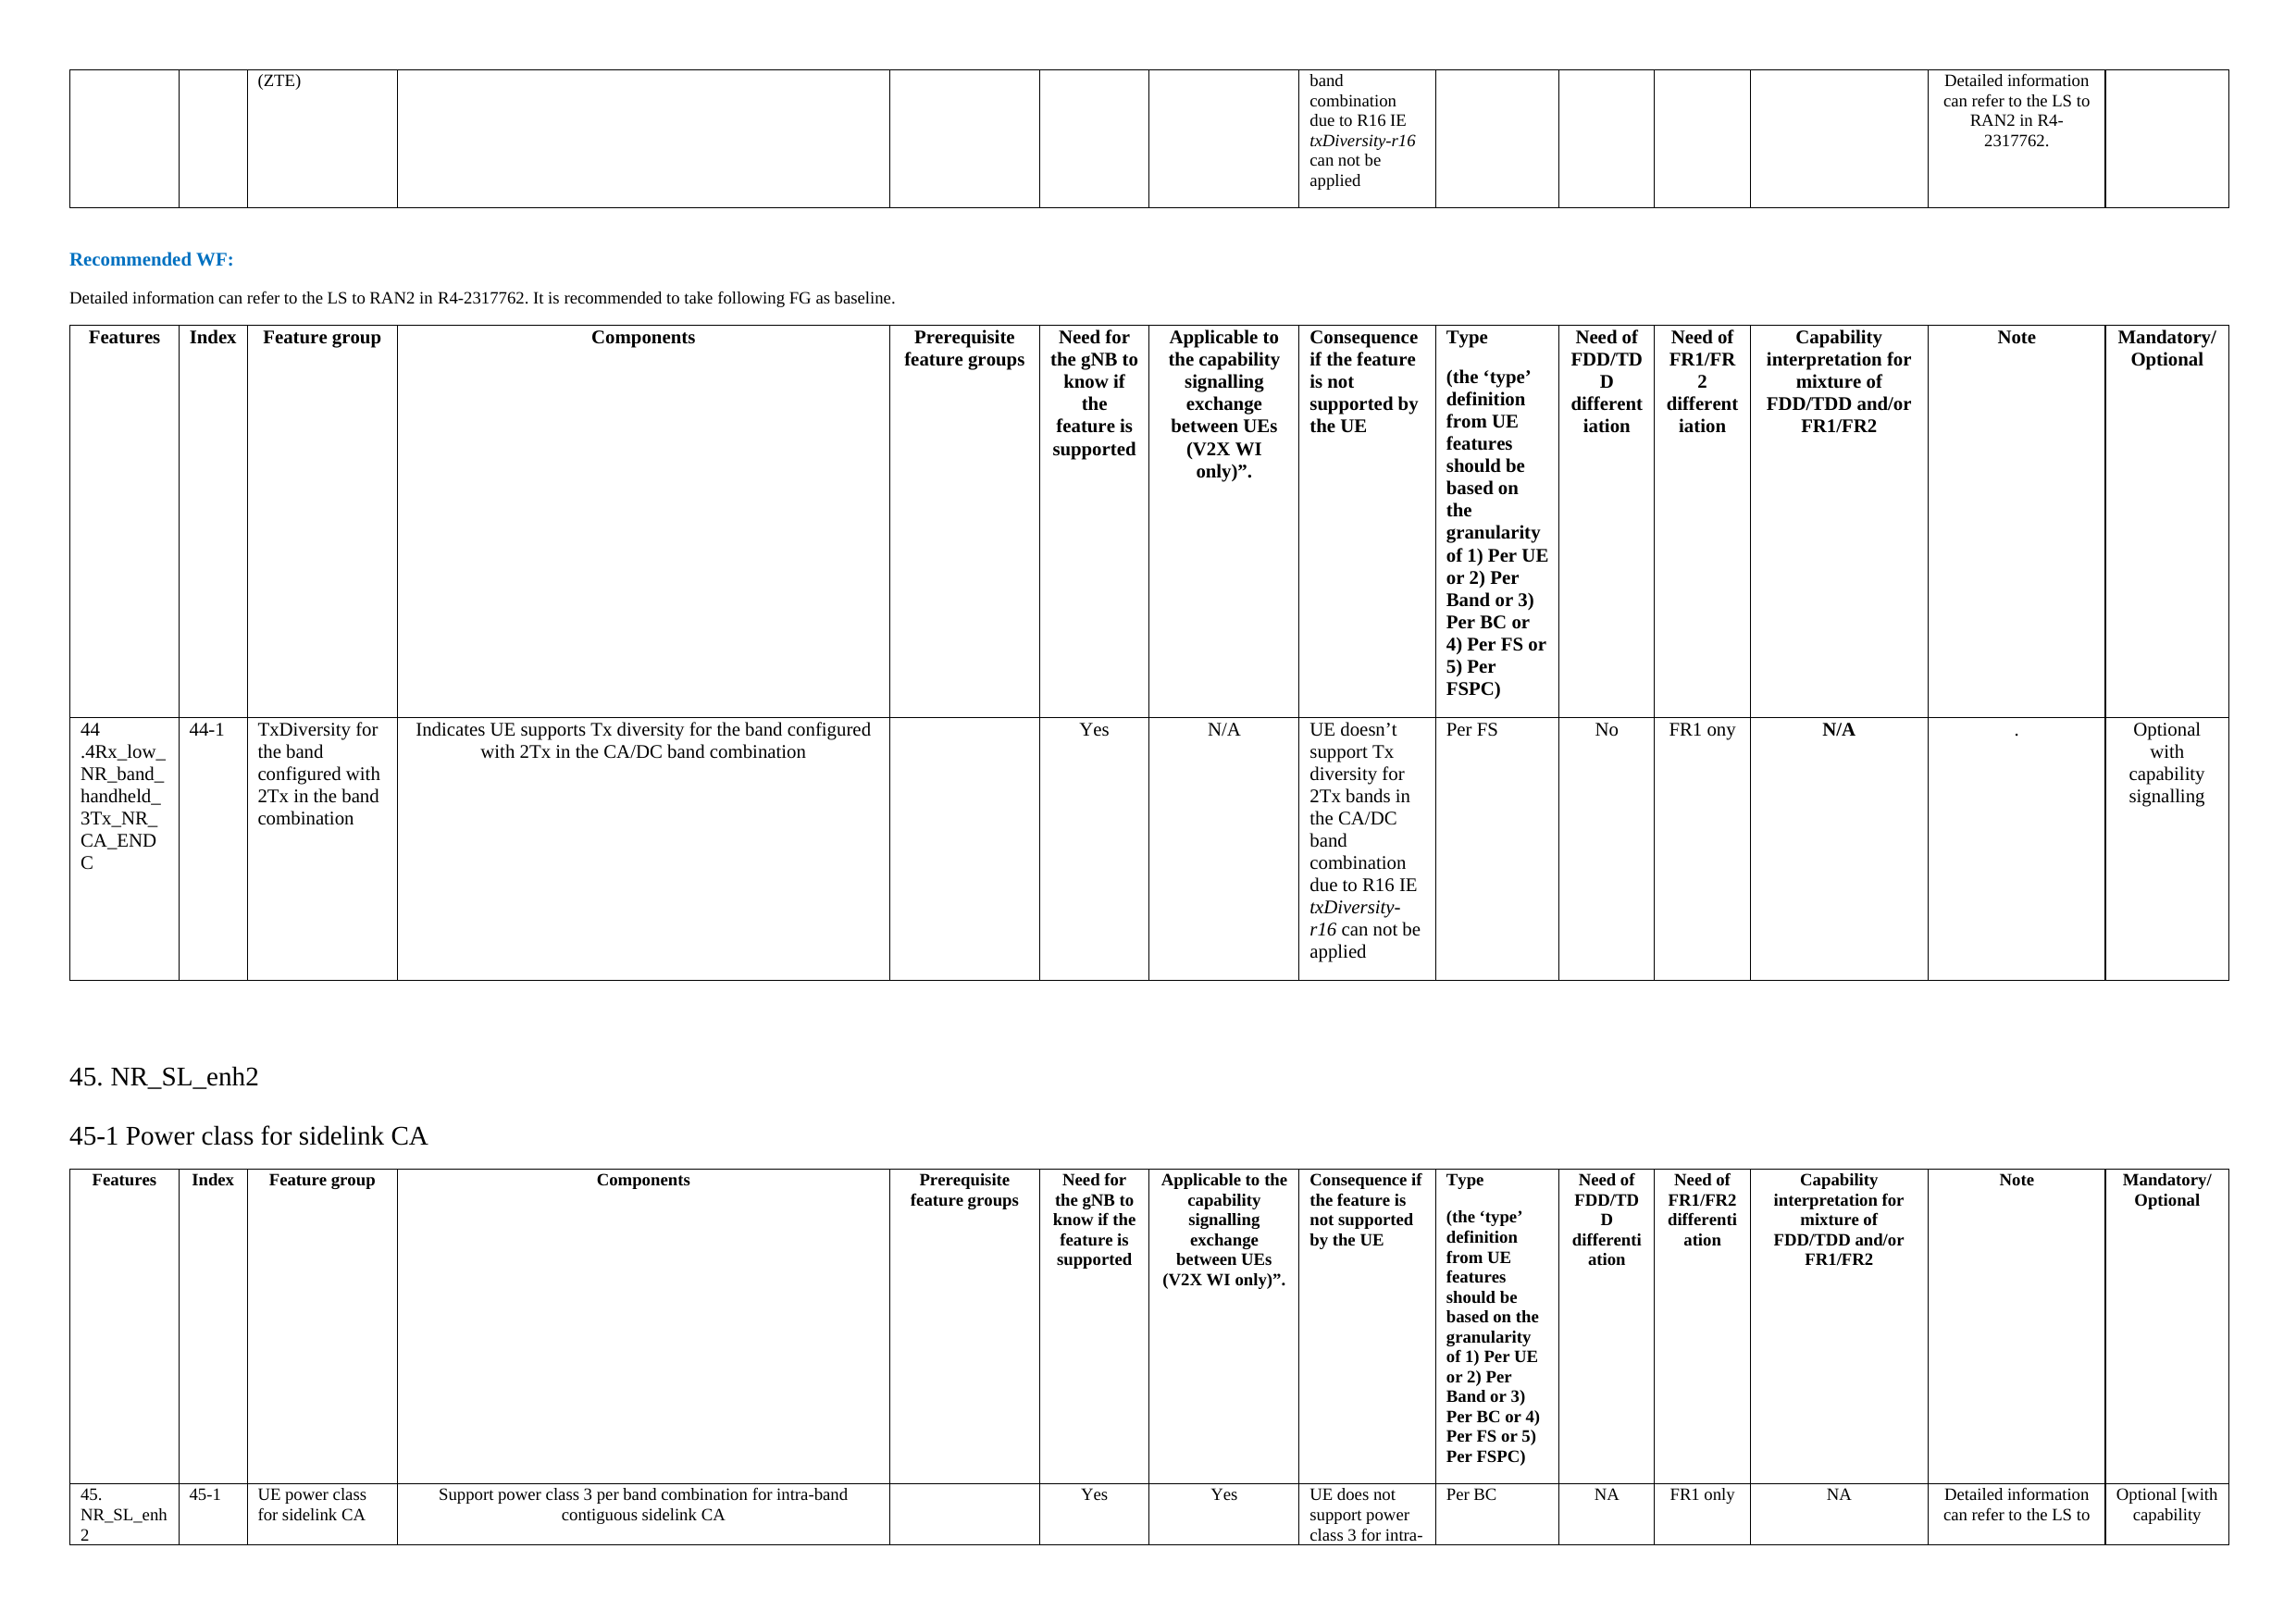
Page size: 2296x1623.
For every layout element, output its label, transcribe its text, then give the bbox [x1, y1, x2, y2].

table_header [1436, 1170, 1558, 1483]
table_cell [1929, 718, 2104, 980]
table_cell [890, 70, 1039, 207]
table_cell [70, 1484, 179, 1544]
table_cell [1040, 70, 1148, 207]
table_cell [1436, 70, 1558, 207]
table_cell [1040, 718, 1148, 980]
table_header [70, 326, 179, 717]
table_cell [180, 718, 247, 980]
list NR_SL_enh2 [69, 1060, 2226, 1091]
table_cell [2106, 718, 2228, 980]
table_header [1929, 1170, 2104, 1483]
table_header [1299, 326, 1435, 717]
text Detailed information can refer to the LS to RAN2 in R4-2317762. It is recommended to take following FG as baseline. [69, 288, 2226, 307]
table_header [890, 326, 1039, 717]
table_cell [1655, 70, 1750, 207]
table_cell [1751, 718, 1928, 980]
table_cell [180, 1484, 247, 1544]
subtitle 45-1 Power class for sidelink CA [69, 1121, 2226, 1151]
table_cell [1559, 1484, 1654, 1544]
text Recommended WF: [69, 248, 2226, 270]
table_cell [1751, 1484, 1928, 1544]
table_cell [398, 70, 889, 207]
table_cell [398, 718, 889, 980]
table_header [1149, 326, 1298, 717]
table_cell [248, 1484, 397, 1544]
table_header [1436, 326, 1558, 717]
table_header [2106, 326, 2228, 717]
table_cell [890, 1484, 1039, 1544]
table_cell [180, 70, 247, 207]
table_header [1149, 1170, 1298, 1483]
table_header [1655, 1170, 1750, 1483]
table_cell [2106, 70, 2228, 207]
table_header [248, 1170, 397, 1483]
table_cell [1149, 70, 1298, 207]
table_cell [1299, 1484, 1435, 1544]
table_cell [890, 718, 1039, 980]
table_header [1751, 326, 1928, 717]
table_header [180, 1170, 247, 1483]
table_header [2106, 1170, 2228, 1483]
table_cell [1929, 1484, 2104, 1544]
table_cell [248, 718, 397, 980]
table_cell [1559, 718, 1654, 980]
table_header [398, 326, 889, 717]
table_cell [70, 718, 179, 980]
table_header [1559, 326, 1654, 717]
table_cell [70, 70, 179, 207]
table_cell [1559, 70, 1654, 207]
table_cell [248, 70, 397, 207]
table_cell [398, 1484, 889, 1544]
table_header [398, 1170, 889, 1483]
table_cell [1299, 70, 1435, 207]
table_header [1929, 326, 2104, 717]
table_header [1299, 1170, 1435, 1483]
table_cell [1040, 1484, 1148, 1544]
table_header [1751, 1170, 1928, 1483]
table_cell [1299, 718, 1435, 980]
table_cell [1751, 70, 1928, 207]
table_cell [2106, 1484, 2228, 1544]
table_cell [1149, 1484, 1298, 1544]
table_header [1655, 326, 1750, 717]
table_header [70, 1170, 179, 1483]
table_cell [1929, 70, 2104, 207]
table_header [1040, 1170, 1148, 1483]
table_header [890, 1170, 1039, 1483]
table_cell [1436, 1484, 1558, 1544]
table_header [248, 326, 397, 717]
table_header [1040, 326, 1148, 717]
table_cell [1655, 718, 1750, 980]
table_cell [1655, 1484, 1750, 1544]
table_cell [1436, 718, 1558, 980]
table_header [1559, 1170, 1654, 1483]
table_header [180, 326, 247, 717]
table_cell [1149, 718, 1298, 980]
